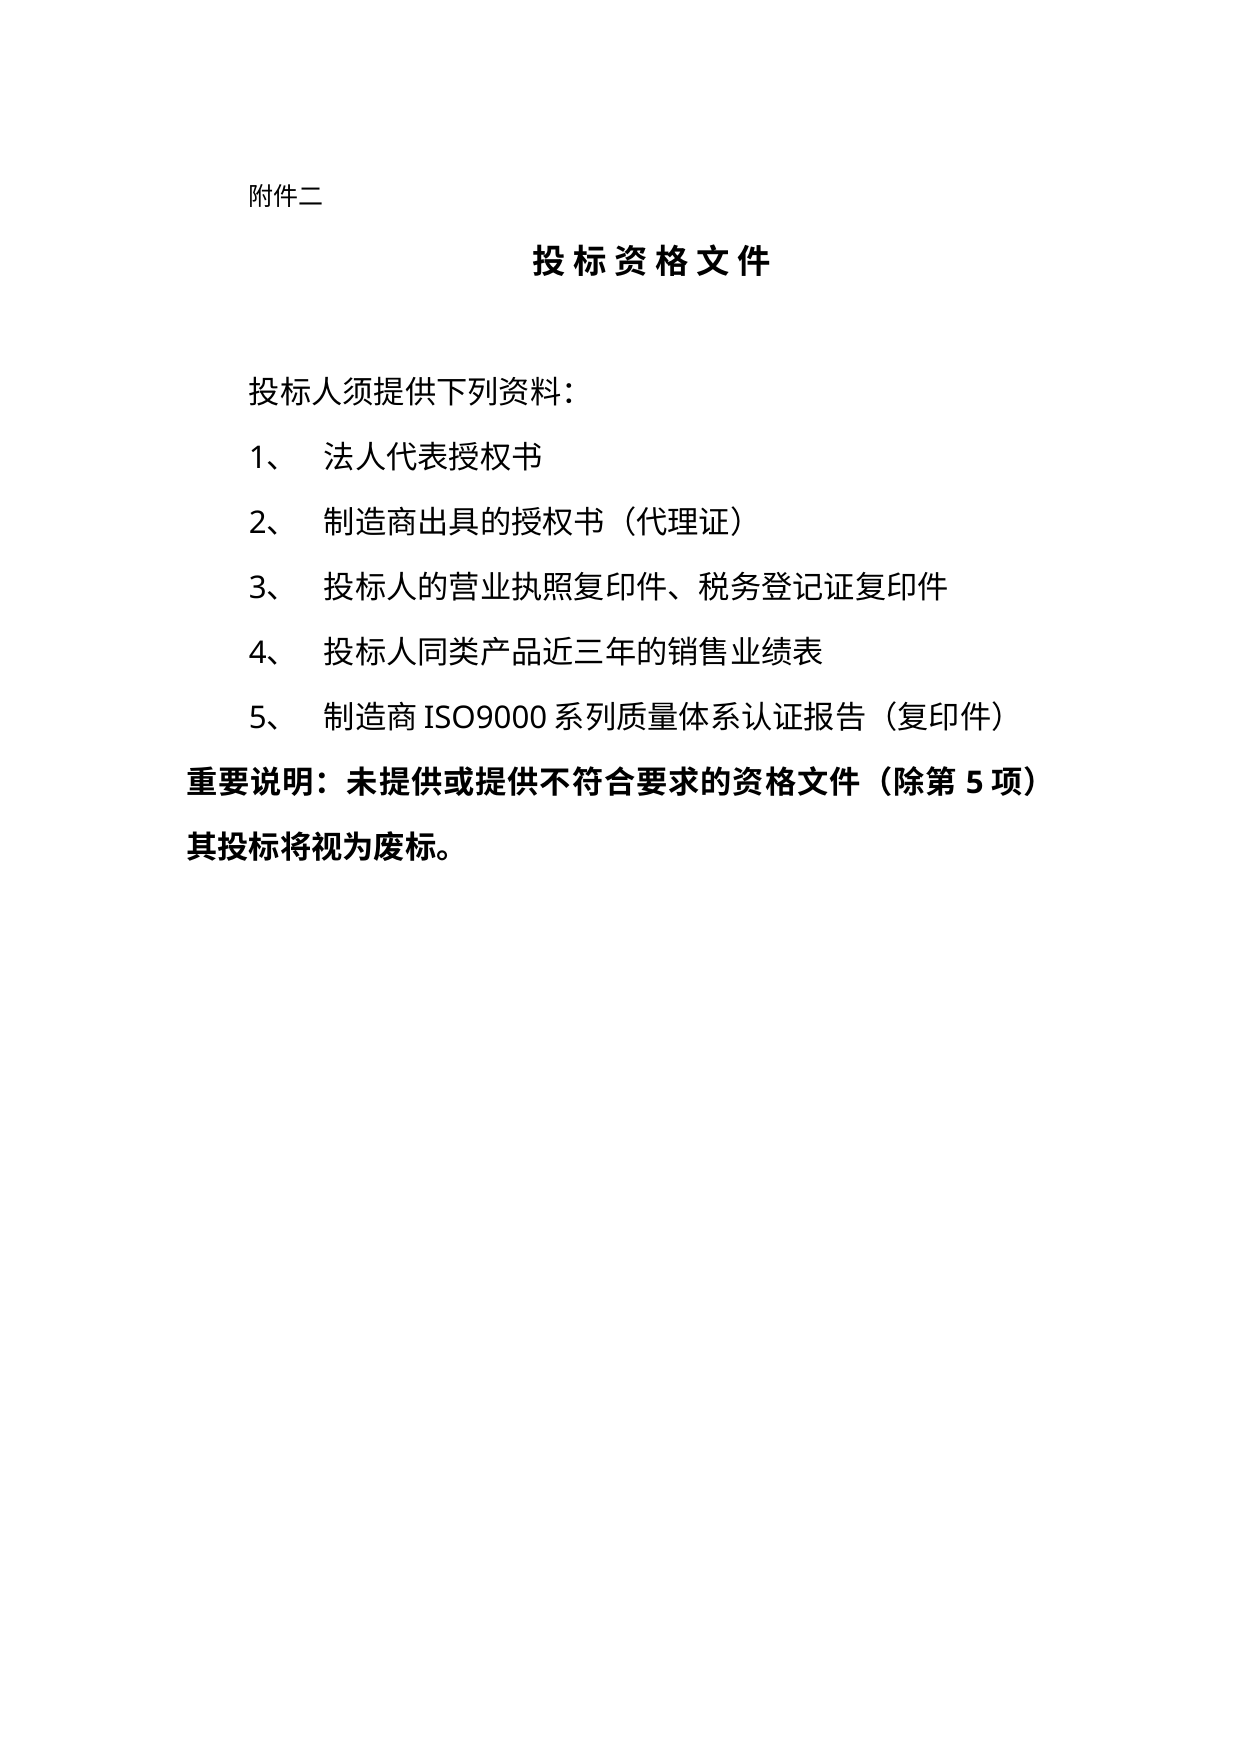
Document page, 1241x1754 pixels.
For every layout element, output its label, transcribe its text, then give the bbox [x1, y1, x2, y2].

list 制造商出具的授权书（代理证） [248, 487, 1054, 552]
list 投标人同类产品近三年的销售业绩表 [248, 617, 1054, 682]
list 制造商ISO9000系列质量体系认证报告（复印件） [248, 682, 1054, 747]
text 投 标 资 格 文 件 [248, 227, 1054, 292]
list 法人代表授权书 [248, 422, 1054, 487]
list 投标人的营业执照复印件、税务登记证复印件 [248, 552, 1054, 617]
text 重要说明：未提供或提供不符合要求的资格文件（除第5项）其投标将视为废标。 [186, 747, 1054, 877]
text 投标人须提供下列资料： [248, 357, 1054, 422]
text 附件二 [248, 162, 1054, 227]
